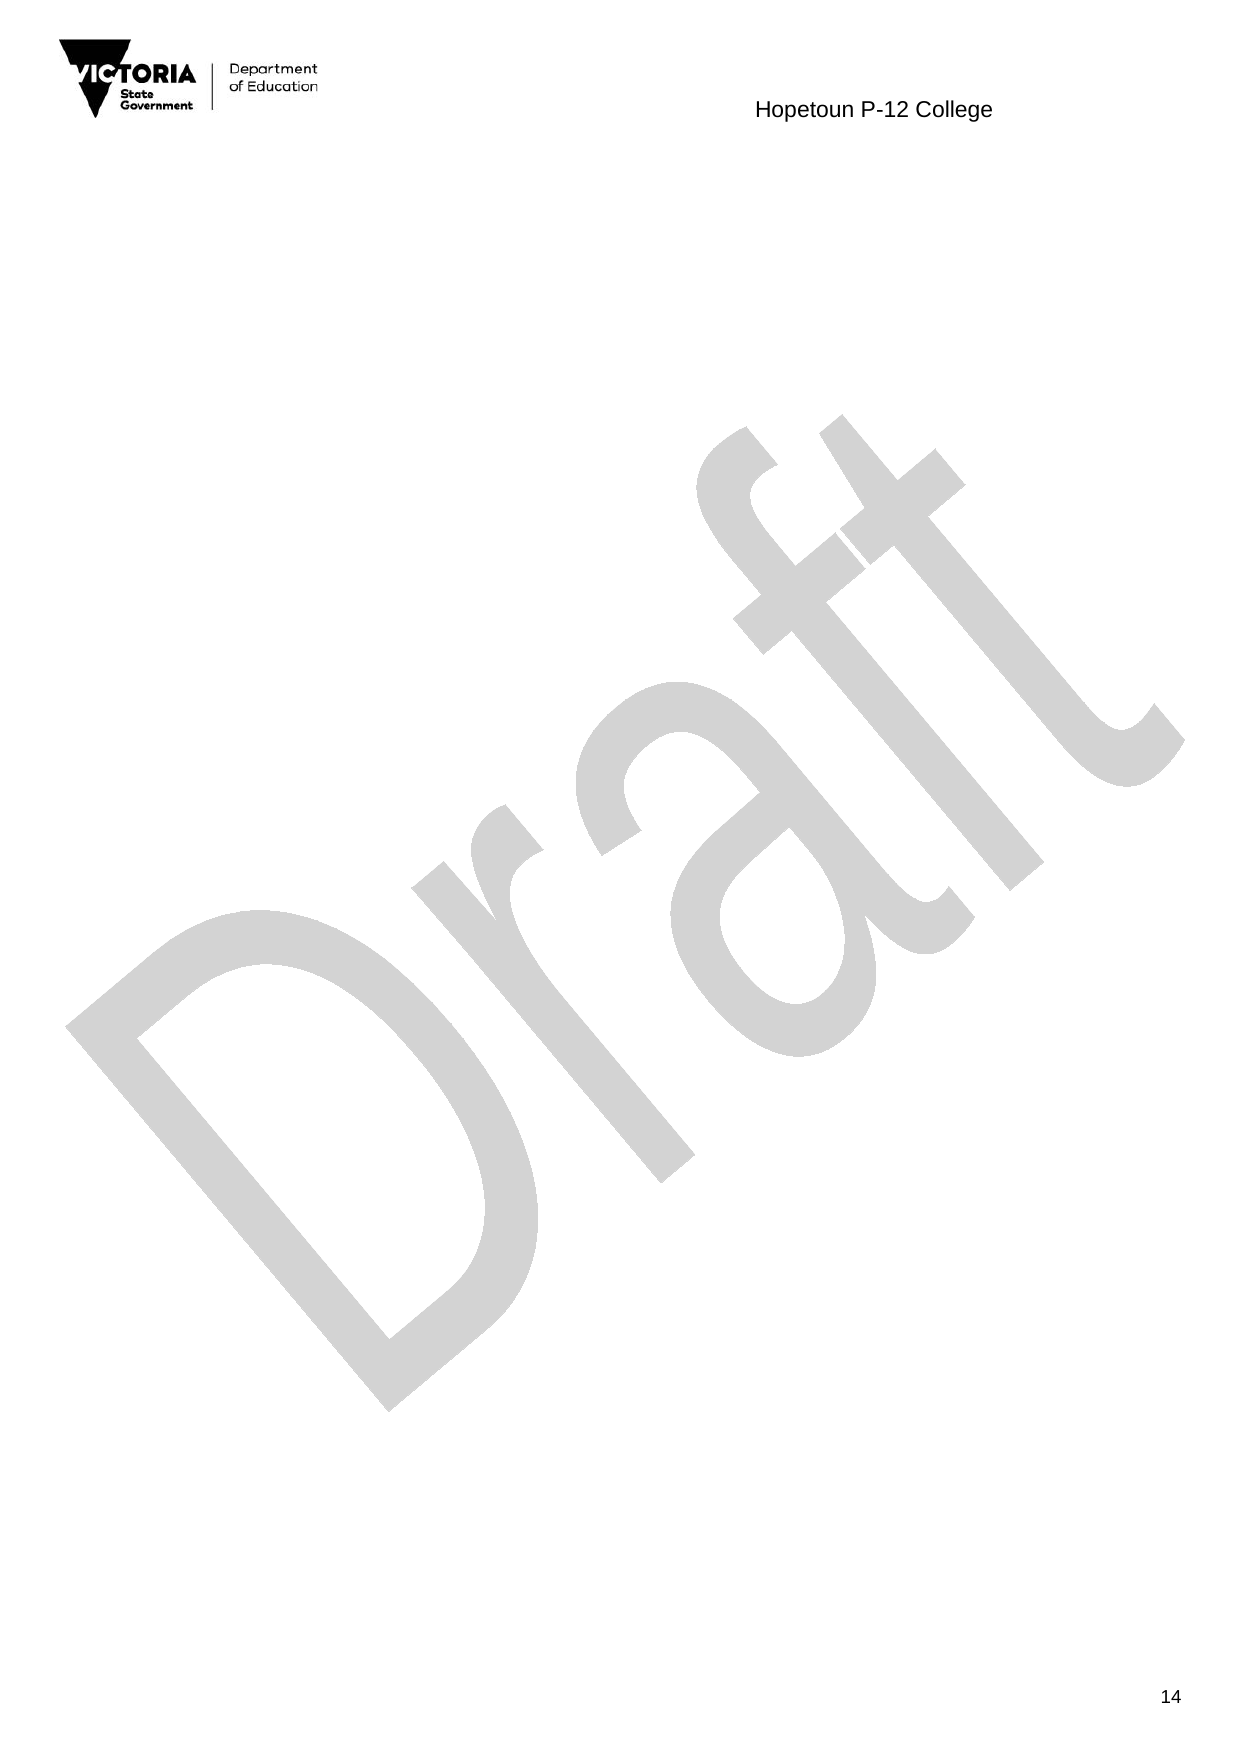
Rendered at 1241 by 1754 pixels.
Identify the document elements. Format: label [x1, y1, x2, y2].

picture [59, 39, 318, 118]
